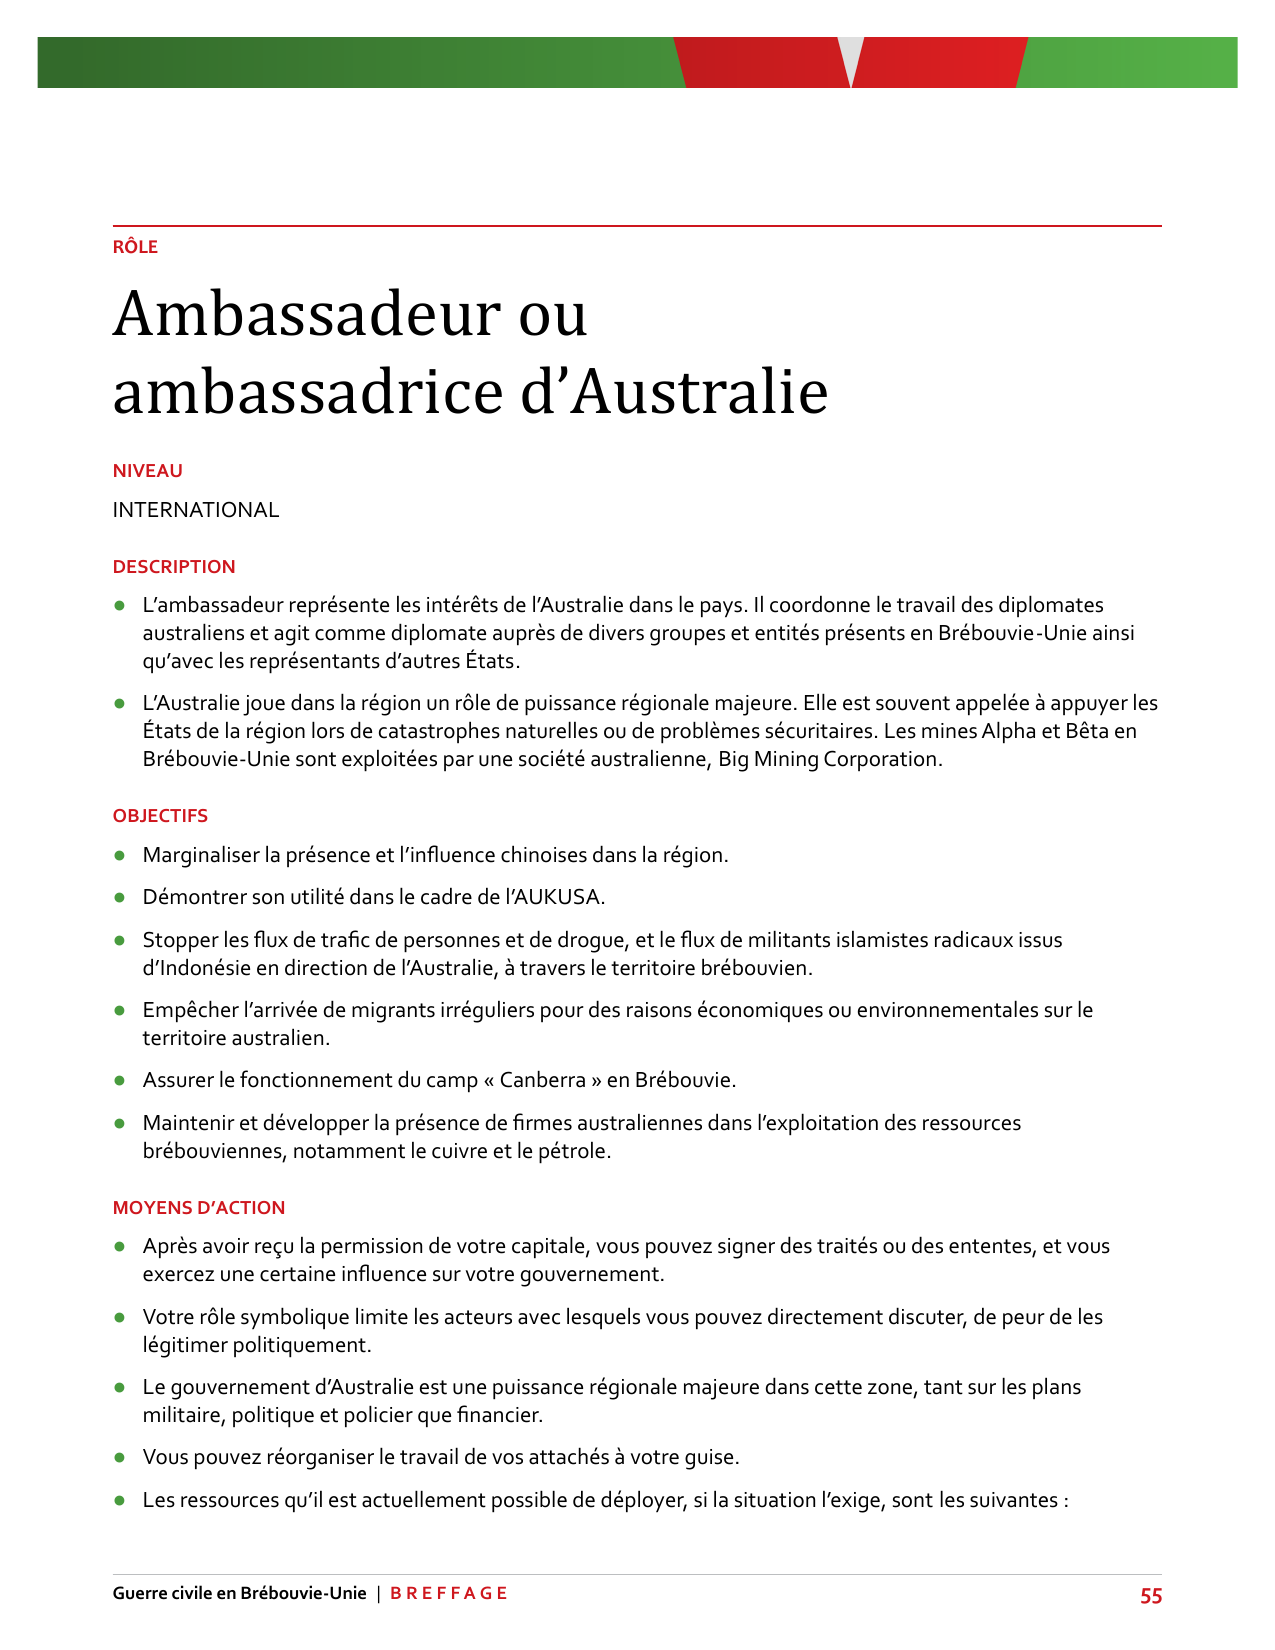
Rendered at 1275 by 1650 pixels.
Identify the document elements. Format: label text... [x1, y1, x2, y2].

text Objectifs [112, 804, 1162, 828]
picture [37, 37, 1238, 88]
text L’Australie joue dans la région un rôle de puissance régionale majeure. Elle est souvent appelée à appuyer les États de la région lors de catastrophes naturelles ou de problèmes sécuritaires. Les mines Alpha et Bêta en Brébouvie-Unie sont exploitées par une société australienne, Big Mining Corporation. [112, 689, 1162, 772]
text Stopper les flux de trafic de personnes et de drogue, et le flux de militants islamistes radicaux issus d’Indonésie en direction de l’Australie, à travers le territoire brébouvien. [112, 925, 1162, 981]
text Ambassadeur ou ambassadrice d’Australie [112, 272, 1162, 428]
text Moyens d’action [112, 1196, 1162, 1219]
text Marginaliser la présence et l’influence chinoises dans la région. [112, 840, 1162, 868]
text INTERNATIONAL [112, 496, 1162, 523]
text Le gouvernement d’Australie est une puissance régionale majeure dans cette zone, tant sur les plans militaire, politique et policier que financier. [112, 1373, 1162, 1428]
text L’ambassadeur représente les intérêts de l’Australie dans le pays. Il coordonne le travail des diplomates australiens et agit comme diplomate auprès de divers groupes et entités présents en Brébouvie-Unie ainsi qu’avec les représentants d’autres États. [112, 591, 1162, 674]
text Description [112, 554, 1162, 578]
text Démontrer son utilité dans le cadre de l’AUKUSA. [112, 883, 1162, 911]
text Rôle [112, 226, 1162, 259]
text Vous pouvez réorganiser le travail de vos attachés à votre guise. [112, 1443, 1162, 1471]
text Les ressources qu’il est actuellement possible de déployer, si la situation l’exige, sont les suivantes : [112, 1486, 1162, 1513]
text Après avoir reçu la permission de votre capitale, vous pouvez signer des traités ou des ententes, et vous exercez une certaine influence sur votre gouvernement. [112, 1232, 1162, 1288]
text Maintenir et développer la présence de firmes australiennes dans l’exploitation des ressources brébouviennes, notamment le cuivre et le pétrole. [112, 1108, 1162, 1164]
text Votre rôle symbolique limite les acteurs avec lesquels vous pouvez directement discuter, de peur de les légitimer politiquement. [112, 1302, 1162, 1358]
text Assurer le fonctionnement du camp « Canberra » en Brébouvie. [112, 1066, 1162, 1094]
text Empêcher l’arrivée de migrants irréguliers pour des raisons économiques ou environnementales sur le territoire australien. [112, 996, 1162, 1051]
text Niveau [112, 459, 1162, 483]
